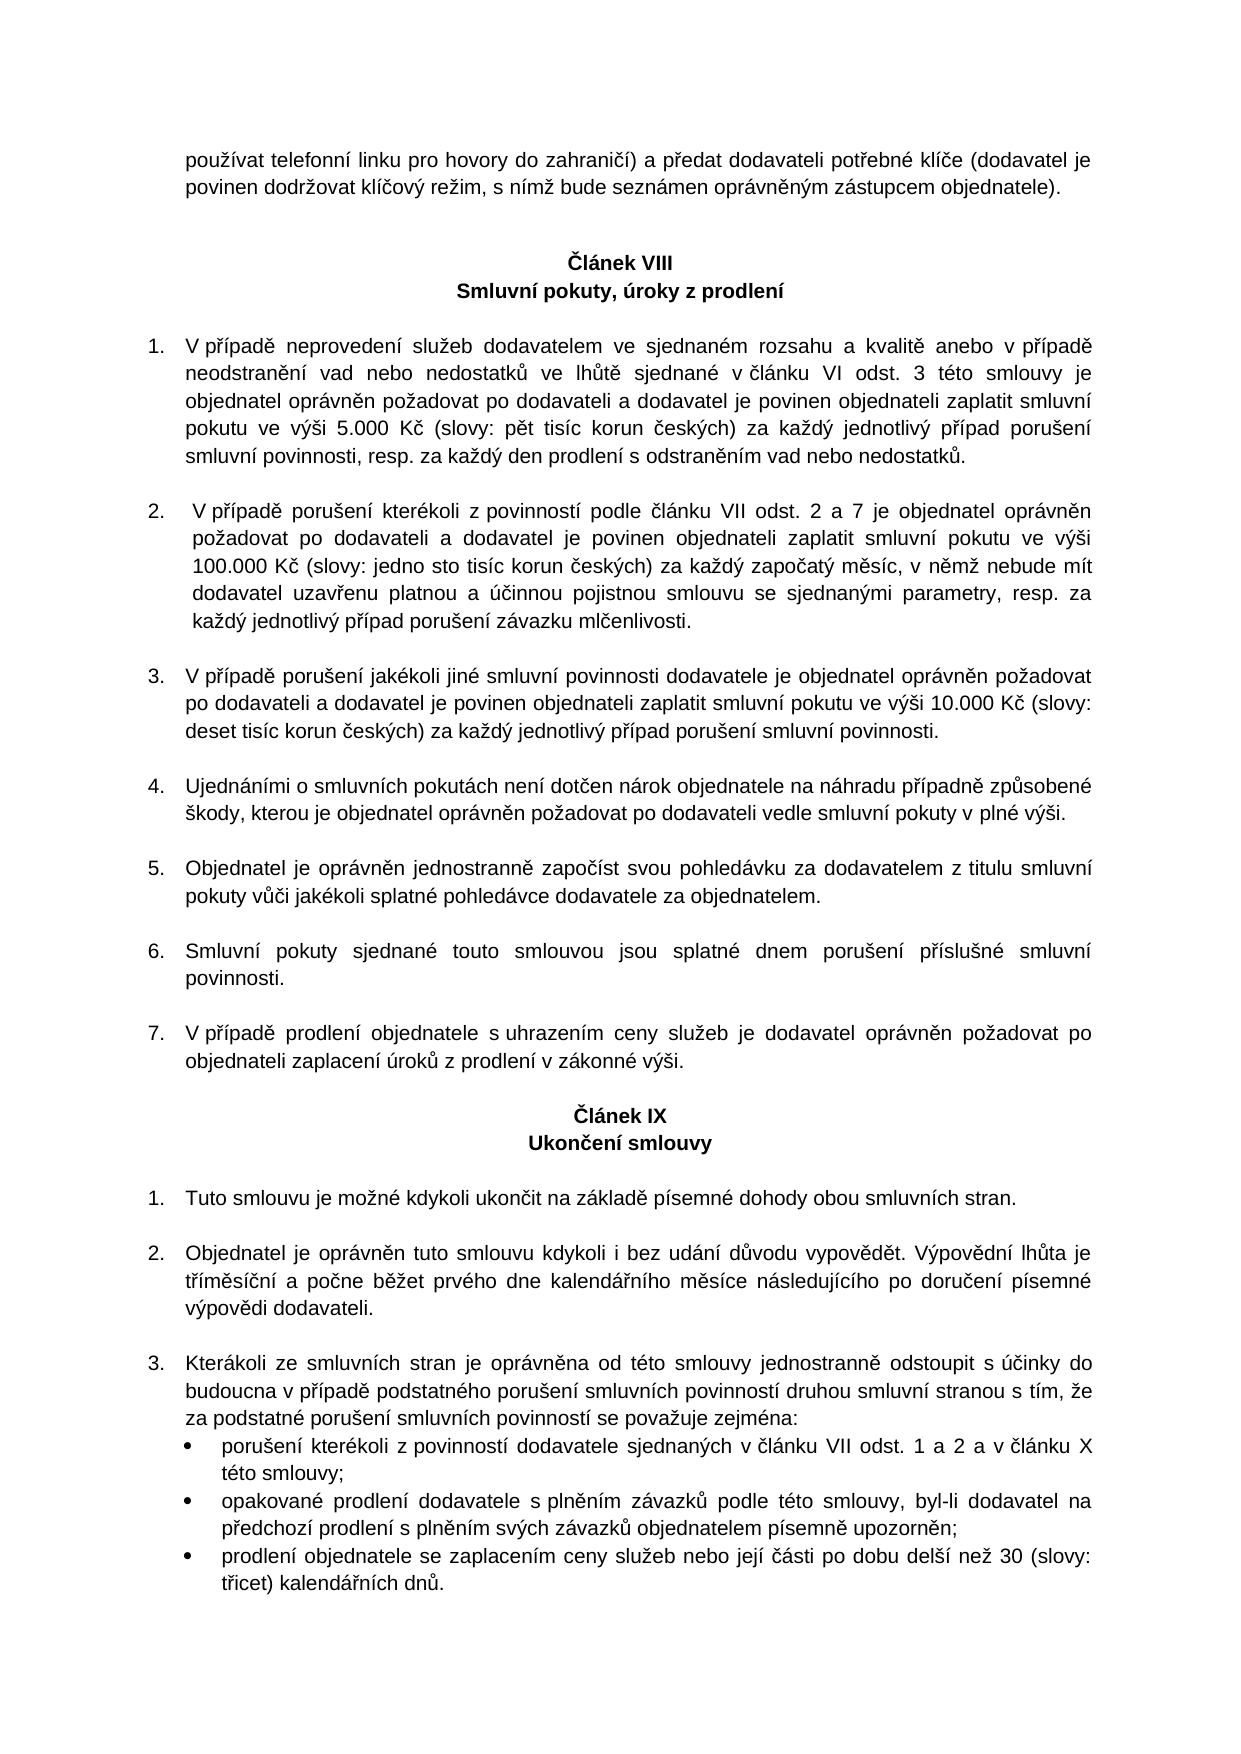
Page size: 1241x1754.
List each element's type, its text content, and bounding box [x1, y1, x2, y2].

text Článek VIII [148, 251, 1093, 275]
text Smluvní pokuty, úroky z prodlení [148, 278, 1093, 302]
list porušení kterékoli z povinností dodavatele sjednaných v článku VII odst. 1 a 2 a v článku X této smlouvy; [184, 1433, 1093, 1485]
list Kterákoli ze smluvních stran je oprávněna od této smlouvy jednostranně odstoupit s účinky do budoucna v případě podstatného porušení smluvních povinností druhou smluvní stranou s tím, že za podstatné porušení smluvních povinností se považuje zejména: [148, 1351, 1093, 1430]
list V případě porušení kterékoli z povinností podle článku VII odst. 2 a 7 je objednatel oprávněn požadovat po dodavateli a dodavatel je povinen objednateli zaplatit smluvní pokutu ve výši 100.000 Kč (slovy: jedno sto tisíc korun českých) za každý započatý měsíc, v němž nebude mít dodavatel uzavřenu platnou a účinnou pojistnou smlouvu se sjednanými parametry, resp. za každý jednotlivý případ porušení závazku mlčenlivosti. [148, 498, 1093, 632]
list Smluvní pokuty sjednané touto smlouvou jsou splatné dnem porušení příslušné smluvní povinnosti. [148, 938, 1093, 990]
list V případě prodlení objednatele s uhrazením ceny služeb je dodavatel oprávněn požadovat po objednateli zaplacení úroků z prodlení v zákonné výši. [148, 1021, 1093, 1072]
list Ujednáními o smluvních pokutách není dotčen nárok objednatele na náhradu případně způsobené škody, kterou je objednatel oprávněn požadovat po dodavateli vedle smluvní pokuty v plné výši. [148, 773, 1093, 825]
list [148, 148, 1093, 199]
text Ukončení smlouvy [148, 1131, 1093, 1155]
list prodlení objednatele se zaplacením ceny služeb nebo její části po dobu delší než 30 (slovy: třicet) kalendářních dnů. [184, 1544, 1093, 1595]
text Článek IX [148, 1103, 1093, 1127]
list Tuto smlouvu je možné kdykoli ukončit na základě písemné dohody obou smluvních stran. [148, 1186, 1093, 1210]
list Objednatel je oprávněn jednostranně započíst svou pohledávku za dodavatelem z titulu smluvní pokuty vůči jakékoli splatné pohledávce dodavatele za objednatelem. [148, 856, 1093, 907]
list V případě porušení jakékoli jiné smluvní povinnosti dodavatele je objednatel oprávněn požadovat po dodavateli a dodavatel je povinen objednateli zaplatit smluvní pokutu ve výši 10.000 Kč (slovy: deset tisíc korun českých) za každý jednotlivý případ porušení smluvní povinnosti. [148, 663, 1093, 742]
list Objednatel je oprávněn tuto smlouvu kdykoli i bez udání důvodu vypovědět. Výpovědní lhůta je tříměsíční a počne běžet prvého dne kalendářního měsíce následujícího po doručení písemné výpovědi dodavateli. [148, 1241, 1093, 1320]
list V případě neprovedení služeb dodavatelem ve sjednaném rozsahu a kvalitě anebo v případě neodstranění vad nebo nedostatků ve lhůtě sjednané v článku VI odst. 3 této smlouvy je objednatel oprávněn požadovat po dodavateli a dodavatel je povinen objednateli zaplatit smluvní pokutu ve výši 5.000 Kč (slovy: pět tisíc korun českých) za každý jednotlivý případ porušení smluvní povinnosti, resp. za každý den prodlení s odstraněním vad nebo nedostatků. [148, 333, 1093, 467]
list opakované prodlení dodavatele s plněním závazků podle této smlouvy, byl-li dodavatel na předchozí prodlení s plněním svých závazků objednatelem písemně upozorněn; [184, 1488, 1093, 1540]
